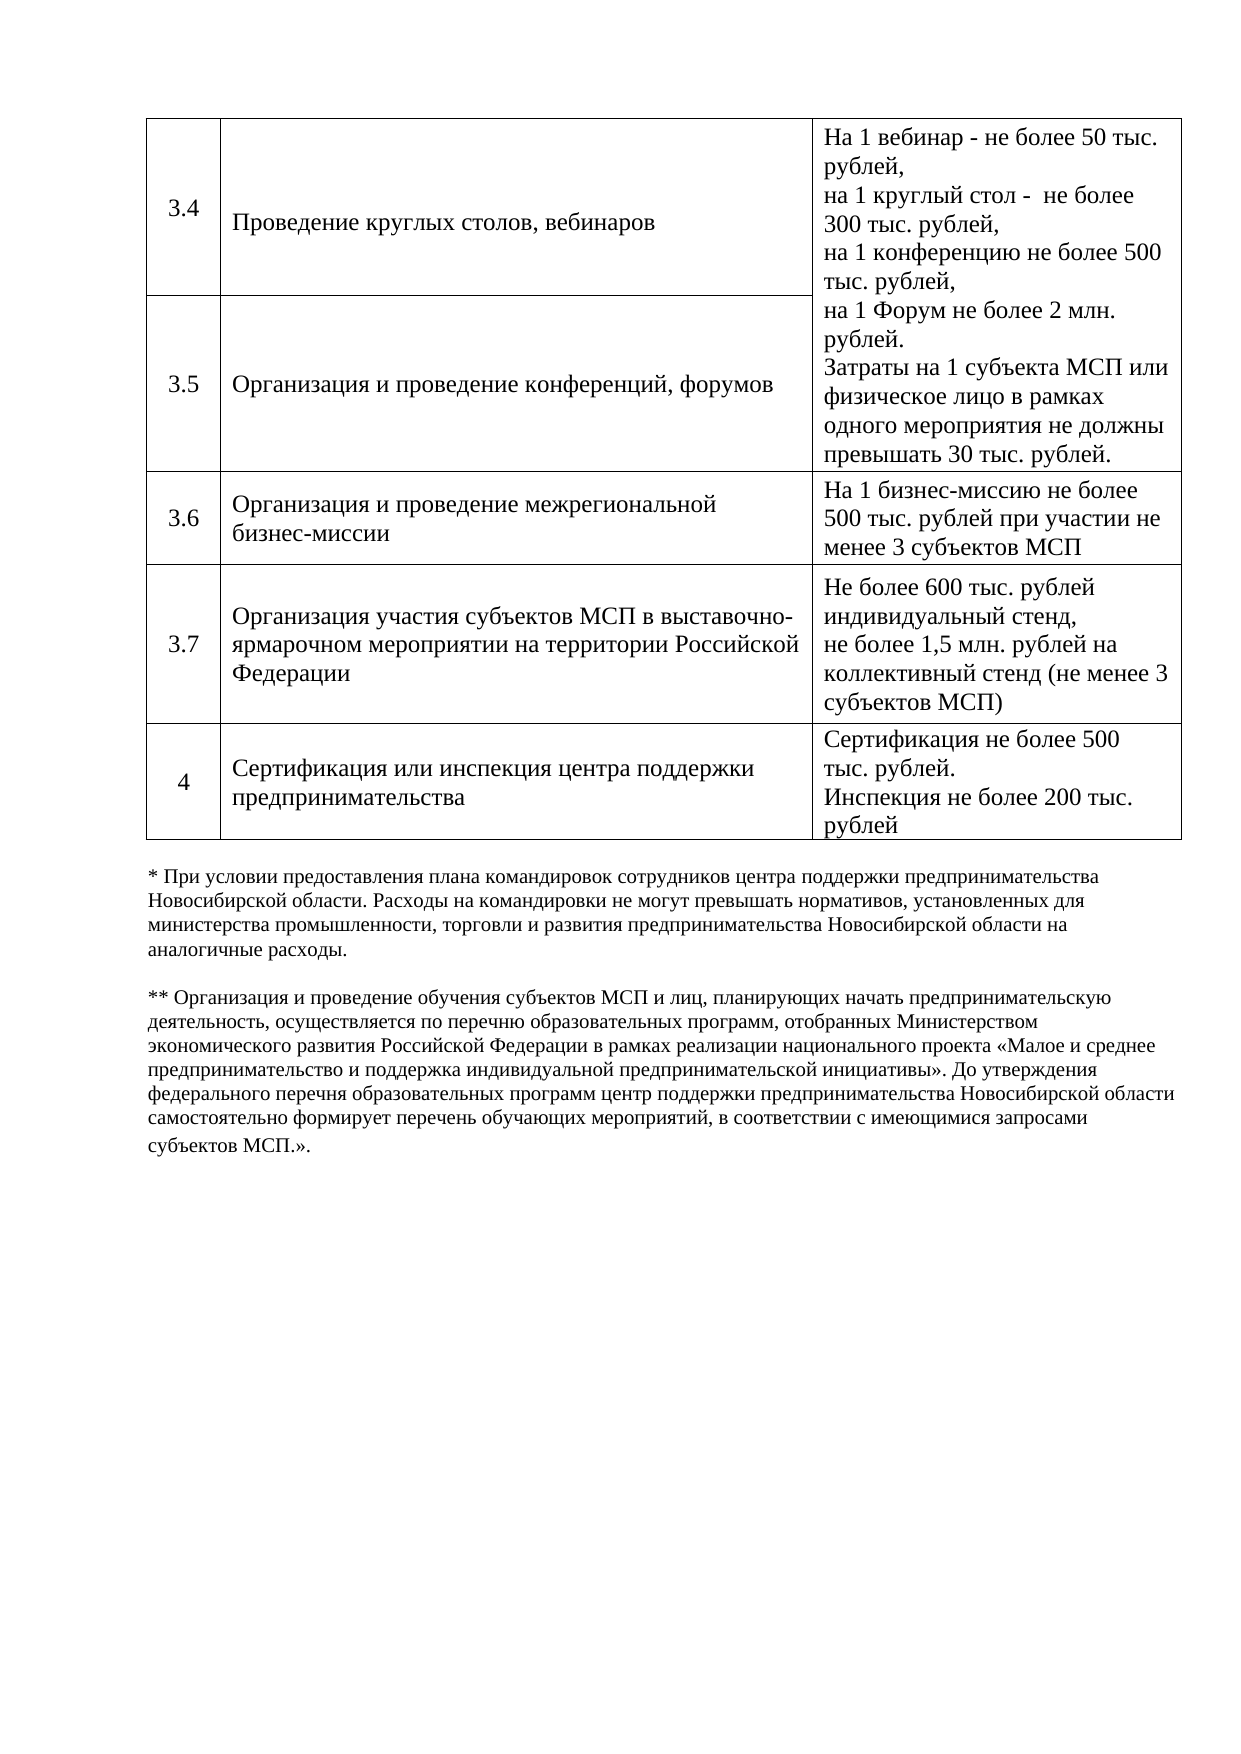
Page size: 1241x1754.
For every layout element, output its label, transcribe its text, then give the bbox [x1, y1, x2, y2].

table_cell На 1 бизнес-миссию не более 500 тыс. рублей при участии не менее 3 субъектов МСП [813, 472, 1181, 564]
table_cell 3.7 [147, 565, 220, 723]
table_cell Организация участия субъектов МСП в выставочно-ярмарочном мероприятии на территории Российской Федерации [221, 565, 812, 723]
text * При условии предоставления плана командировок сотрудников центра поддержки предпринимательства Новосибирской области. Расходы на командировки не могут превышать нормативов, установленных для министерства промышленности, торговли и развития предпринимательства Новосибирской области на аналогичные расходы. [148, 864, 1181, 961]
text ** Организация и проведение обучения субъектов МСП и лиц, планирующих начать предпринимательскую деятельность, осуществляется по перечню образовательных программ, отобранных Министерством экономического развития Российской Федерации в рамках реализации национального проекта «Малое и среднее предпринимательство и поддержка индивидуальной предпринимательской инициативы». До утверждения федерального перечня образовательных программ центр поддержки предпринимательства Новосибирской области самостоятельно формирует перечень обучающих мероприятий, в соответствии с имеющимися запросами субъектов МСП.». [148, 984, 1181, 1158]
table_cell На 1 вебинар - не более 50 тыс. рублей, на 1 круглый стол - не более 300 тыс. рублей, на 1 конференцию не более 500 тыс. рублей, на 1 Форум не более 2 млн. рублей. Затраты на 1 субъекта МСП или физическое лицо в рамках одного мероприятия не должны превышать 30 тыс. рублей. [813, 119, 1181, 471]
table_cell Организация и проведение межрегиональной бизнес-миссии [221, 472, 812, 564]
table_cell Сертификация не более 500 тыс. рублей. Инспекция не более 200 тыс. рублей [813, 724, 1181, 839]
table_cell 4 [147, 724, 220, 839]
table_cell 3.6 [147, 472, 220, 564]
table_cell Не более 600 тыс. рублей индивидуальный стенд, не более 1,5 млн. рублей на коллективный стенд (не менее 3 субъектов МСП) [813, 565, 1181, 723]
table_cell Проведение круглых столов, вебинаров [221, 119, 812, 295]
table_cell Организация и проведение конференций, форумов [221, 296, 812, 471]
table_cell 3.5 [147, 296, 220, 471]
table_cell Сертификация или инспекция центра поддержки предпринимательства [221, 724, 812, 839]
table_cell 3.4 [147, 119, 220, 295]
